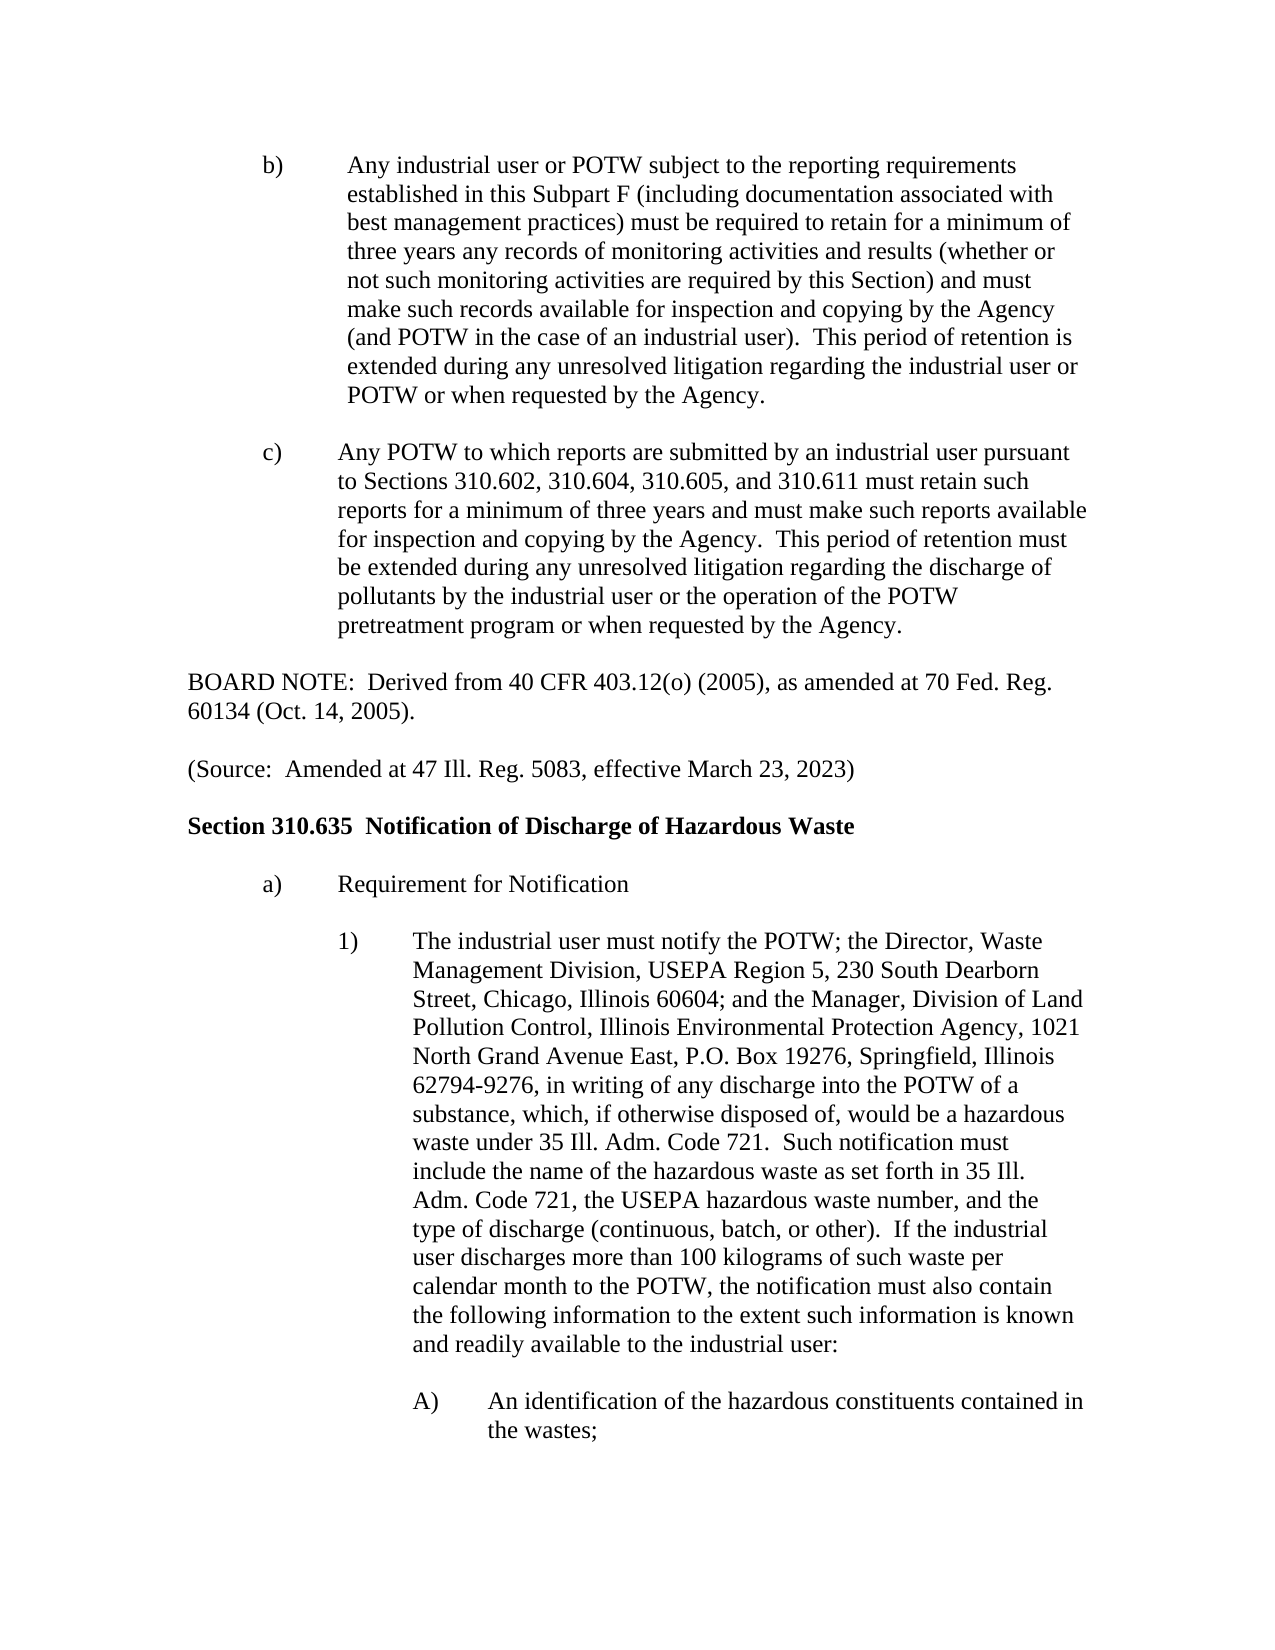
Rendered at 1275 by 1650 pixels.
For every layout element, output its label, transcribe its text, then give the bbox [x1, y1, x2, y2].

text BOARD NOTE: Derived from 40 CFR 403.12(o) (2005), as amended at 70 Fed. Reg. 60134 (Oct. 14, 2005). [187, 667, 1087, 725]
text 1) The industrial user must notify the POTW; the Director, Waste Management Division, USEPA Region 5, 230 South Dearborn Street, Chicago, Illinois 60604; and the Manager, Division of Land Pollution Control, Illinois Environmental Protection Agency, 1021 North Grand Avenue East, P.O. Box 19276, Springfield, Illinois 62794-9276, in writing of any discharge into the POTW of a substance, which, if otherwise disposed of, would be a hazardous waste under 35 Ill. Adm. Code 721. Such notification must include the name of the hazardous waste as set forth in 35 Ill. Adm. Code 721, the USEPA hazardous waste number, and the type of discharge (continuous, batch, or other). If the industrial user discharges more than 100 kilograms of such waste per calendar month to the POTW, the notification must also contain the following information to the extent such information is known and readily available to the industrial user: [337, 926, 1087, 1357]
text Section 310.635 Notification of Discharge of Hazardous Waste [187, 811, 1087, 840]
text b) Any industrial user or POTW subject to the reporting requirements established in this Subpart F (including documentation associated with best management practices) must be required to retain for a minimum of three years any records of monitoring activities and results (whether or not such monitoring activities are required by this Section) and must make such records available for inspection and copying by the Agency (and POTW in the case of an industrial user). This period of retention is extended during any unresolved litigation regarding the industrial user or POTW or when requested by the Agency. [262, 150, 1087, 409]
text (Source: Amended at 47 Ill. Reg. 5083, effective March 23, 2023) [187, 754, 1087, 782]
text A) An identification of the hazardous constituents contained in the wastes; [412, 1386, 1087, 1444]
text c) Any POTW to which reports are submitted by an industrial user pursuant to Sections 310.602, 310.604, 310.605, and 310.611 must retain such reports for a minimum of three years and must make such reports available for inspection and copying by the Agency. This period of retention must be extended during any unresolved litigation regarding the discharge of pollutants by the industrial user or the operation of the POTW pretreatment program or when requested by the Agency. [262, 437, 1087, 639]
text a) Requirement for Notification [187, 869, 1087, 897]
